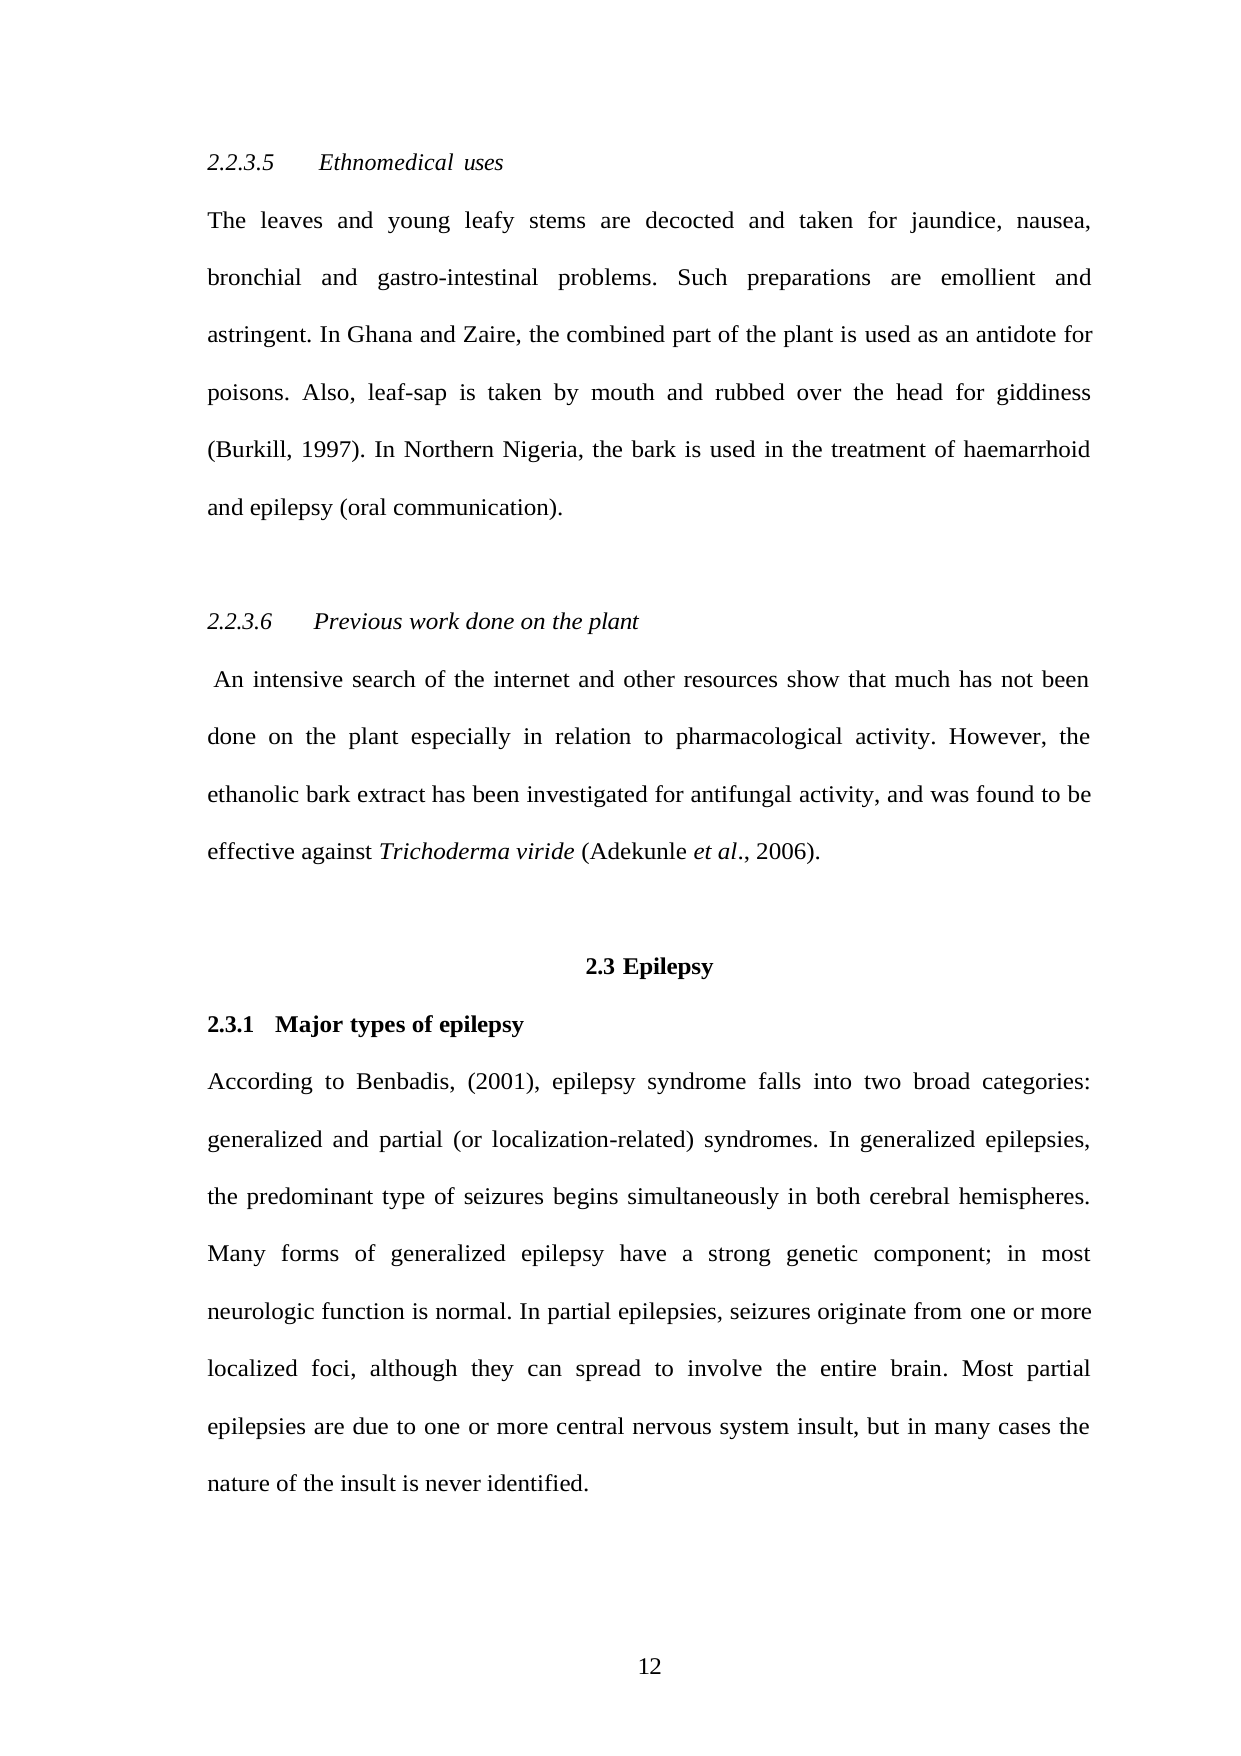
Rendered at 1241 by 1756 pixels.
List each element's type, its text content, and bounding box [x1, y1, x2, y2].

text According to Benbadis, (2001), epilepsy syndrome falls into two broad categories: generalized and partial (or localization-related) syndromes. In generalized epilepsies, the predominant type of seizures begins simultaneously in both cerebral hemispheres. Many forms of generalized epilepsy have a strong genetic component; in most neurologic function is normal. In partial epilepsies, seizures originate from one or more localized foci, although they can spread to involve the entire brain. Most partial epilepsies are due to one or more central nervous system insult, but in many cases the nature of the insult is never identified. [207, 1067, 1093, 1497]
text The leaves and young leafy stems are decocted and taken for jaundice, nausea, bronchial and gastro-intestinal problems. Such preparations are emollient and astringent. In Ghana and Zaire, the combined part of the plant is used as an antidote for poisons. Also, leaf-sap is taken by mouth and rubbed over the head for giddiness (Burkill, 1997). In Northern Nigeria, the bark is used in the treatment of haemarrhoid and epilepsy (oral communication). [207, 206, 1093, 520]
list Previous work done on the plant [207, 607, 1117, 634]
text An intensive search of the internet and other resources show that much has not been done on the plant especially in relation to pharmacological activity. However, the ethanolic bark extract has been investigated for antifungal activity, and was found to be effective against Trichoderma viride (Adekunle et al., 2006). [207, 665, 1092, 864]
list Ethnomedical uses [207, 148, 1117, 175]
subtitle Major types of epilepsy [207, 1010, 1117, 1038]
subtitle Epilepsy [585, 952, 1117, 980]
